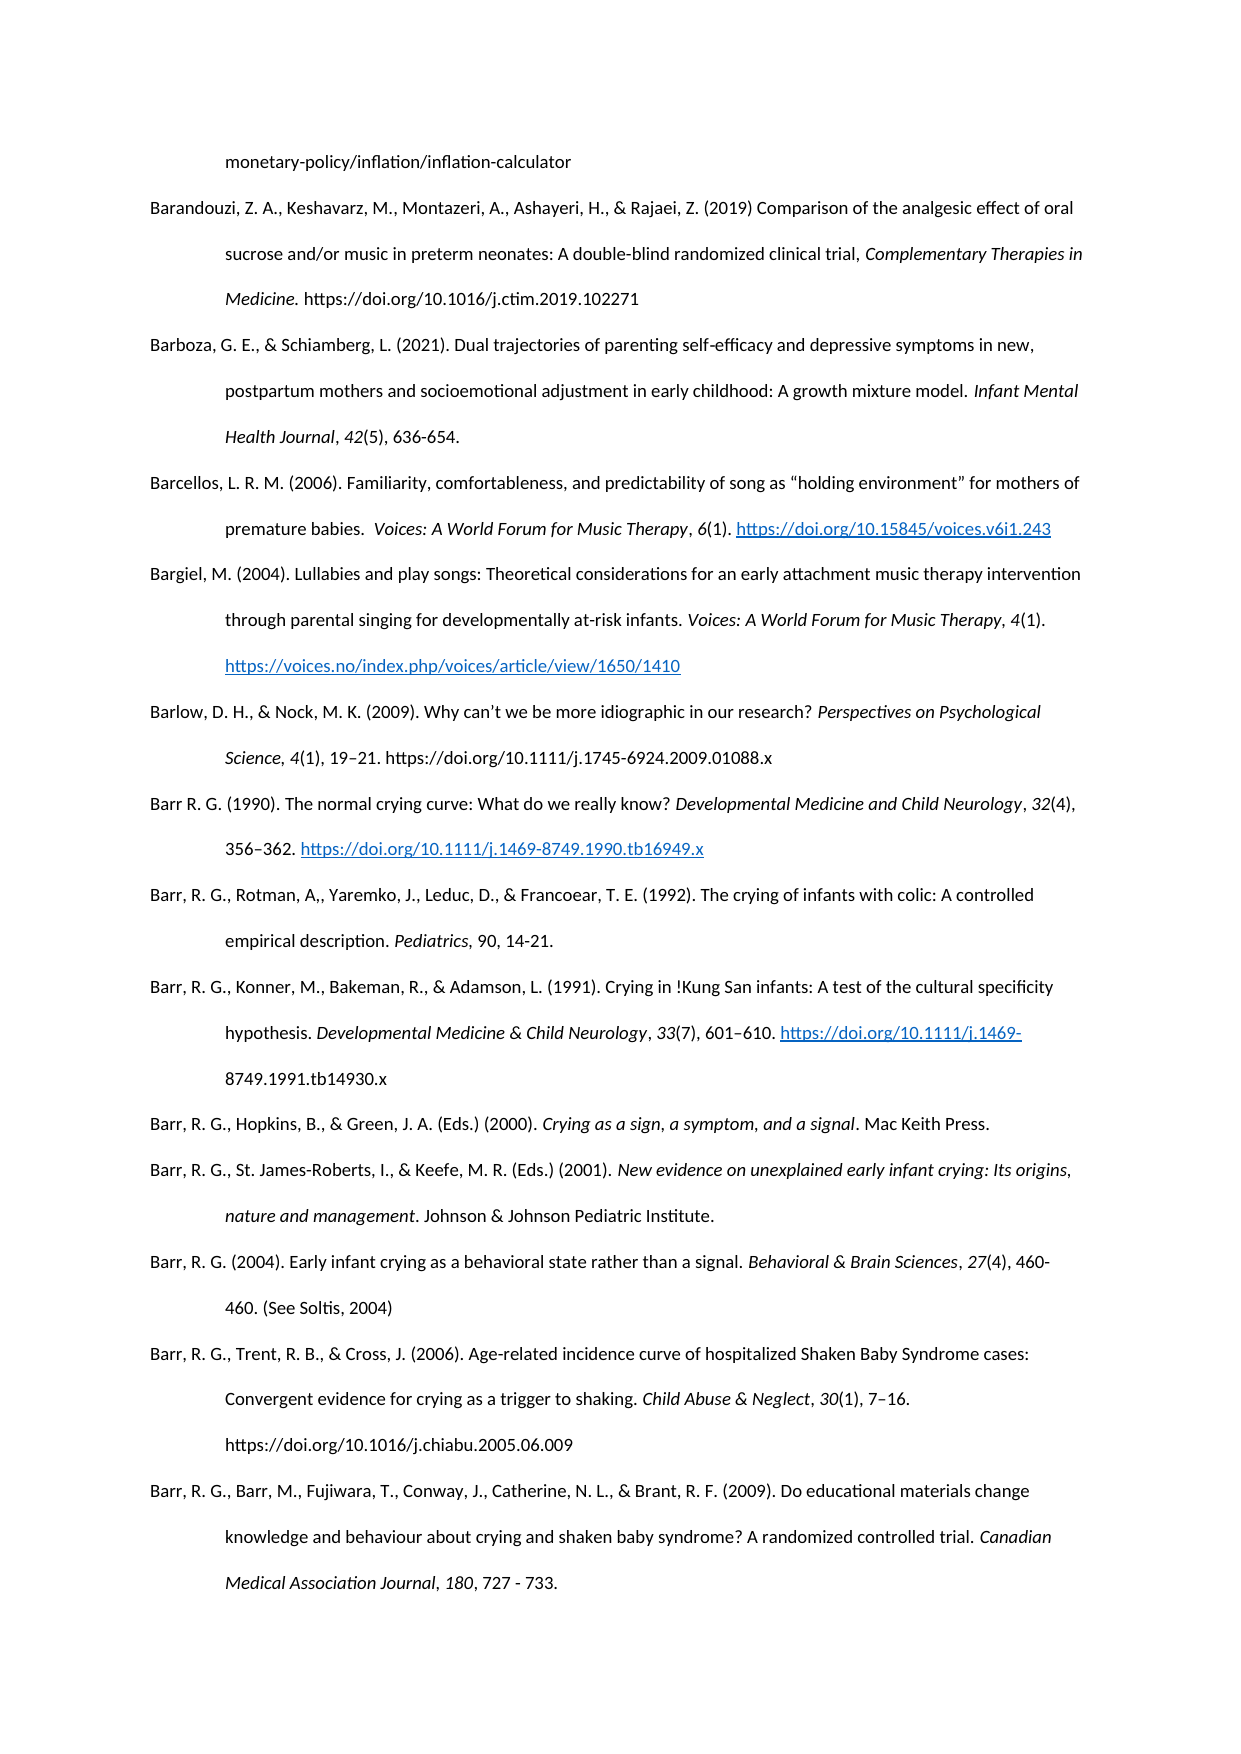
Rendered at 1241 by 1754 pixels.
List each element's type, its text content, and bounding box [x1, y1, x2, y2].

text 356–362. https://doi.org/10.1111/j.1469-8749.1990.tb16949.x [150, 837, 1090, 860]
text Barboza, G. E., & Schiamberg, L. (2021). Dual trajectories of parenting self‐efficacy and depressive symptoms in new, [150, 333, 1090, 356]
text Science, 4(1), 19–21. https://doi.org/10.1111/j.1745-6924.2009.01088.x [150, 746, 1090, 769]
text sucrose and/or music in preterm neonates: A double-blind randomized clinical trial, Complementary Therapies in [150, 242, 1090, 264]
text Barr, R. G. (2004). Early infant crying as a behavioral state rather than a signal. Behavioral & Brain Sciences, 27(4), 460- [150, 1250, 1090, 1273]
text Barr, R. G., Hopkins, B., & Green, J. A. (Eds.) (2000). Crying as a sign, a symptom, and a signal. Mac Keith Press. [150, 1112, 1090, 1135]
text empirical description. Pediatrics, 90, 14-21. [150, 929, 1090, 952]
text Medical Association Journal, 180, 727 - 733. [150, 1571, 1090, 1594]
text knowledge and behaviour about crying and shaken baby syndrome? A randomized controlled trial. Canadian [150, 1525, 1090, 1548]
text Health Journal, 42(5), 636-654. [150, 425, 1090, 448]
text postpartum mothers and socioemotional adjustment in early childhood: A growth mixture model. Infant Mental [150, 379, 1090, 402]
text Barr, R. G., Trent, R. B., & Cross, J. (2006). Age-related incidence curve of hospitalized Shaken Baby Syndrome cases: [150, 1342, 1090, 1364]
text hypothesis. Developmental Medicine & Child Neurology, 33(7), 601–610. https://doi.org/10.1111/j.1469- [150, 1021, 1090, 1044]
text Barlow, D. H., & Nock, M. K. (2009). Why can’t we be more idiographic in our research? Perspectives on Psychological [150, 700, 1090, 723]
text through parental singing for developmentally at-risk infants. Voices: A World Forum for Music Therapy, 4(1). [225, 608, 1090, 631]
text Barandouzi, Z. A., Keshavarz, M., Montazeri, A., Ashayeri, H., & Rajaei, Z. (2019) Comparison of the analgesic effect of oral [150, 196, 1090, 219]
text Bargiel, M. (2004). Lullabies and play songs: Theoretical considerations for an early attachment music therapy intervention [150, 562, 1090, 585]
text Convergent evidence for crying as a trigger to shaking. Child Abuse & Neglect, 30(1), 7–16. [150, 1387, 1090, 1410]
text Barr, R. G., Konner, M., Bakeman, R., & Adamson, L. (1991). Crying in !Kung San infants: A test of the cultural specificity [150, 975, 1090, 998]
text https://doi.org/10.1016/j.chiabu.2005.06.009 [150, 1433, 1090, 1456]
text Barr R. G. (1990). The normal crying curve: What do we really know? Developmental Medicine and Child Neurology, 32(4), [150, 792, 1090, 814]
text 8749.1991.tb14930.x [150, 1067, 1090, 1089]
text Medicine. https://doi.org/10.1016/j.ctim.2019.102271 [150, 287, 1090, 310]
text Barr, R. G., St. James-Roberts, I., & Keefe, M. R. (Eds.) (2001). New evidence on unexplained early infant crying: Its origins, [150, 1158, 1090, 1181]
text monetary-policy/inflation/inflation-calculator [150, 150, 1090, 173]
text Barr, R. G., Rotman, A,, Yaremko, J., Leduc, D., & Francoear, T. E. (1992). The crying of infants with colic: A controlled [150, 883, 1090, 906]
text https://voices.no/index.php/voices/article/view/1650/1410 [225, 654, 1090, 677]
text Barr, R. G., Barr, M., Fujiwara, T., Conway, J., Catherine, N. L., & Brant, R. F. (2009). Do educational materials change [150, 1479, 1090, 1502]
text premature babies. Voices: A World Forum for Music Therapy, 6(1). https://doi.org/10.15845/voices.v6i1.243 [150, 517, 1090, 539]
text Barcellos, L. R. M. (2006). Familiarity, comfortableness, and predictability of song as “holding environment” for mothers of [150, 471, 1090, 494]
text nature and management. Johnson & Johnson Pediatric Institute. [150, 1204, 1090, 1227]
text 460. (See Soltis, 2004) [150, 1296, 1090, 1319]
